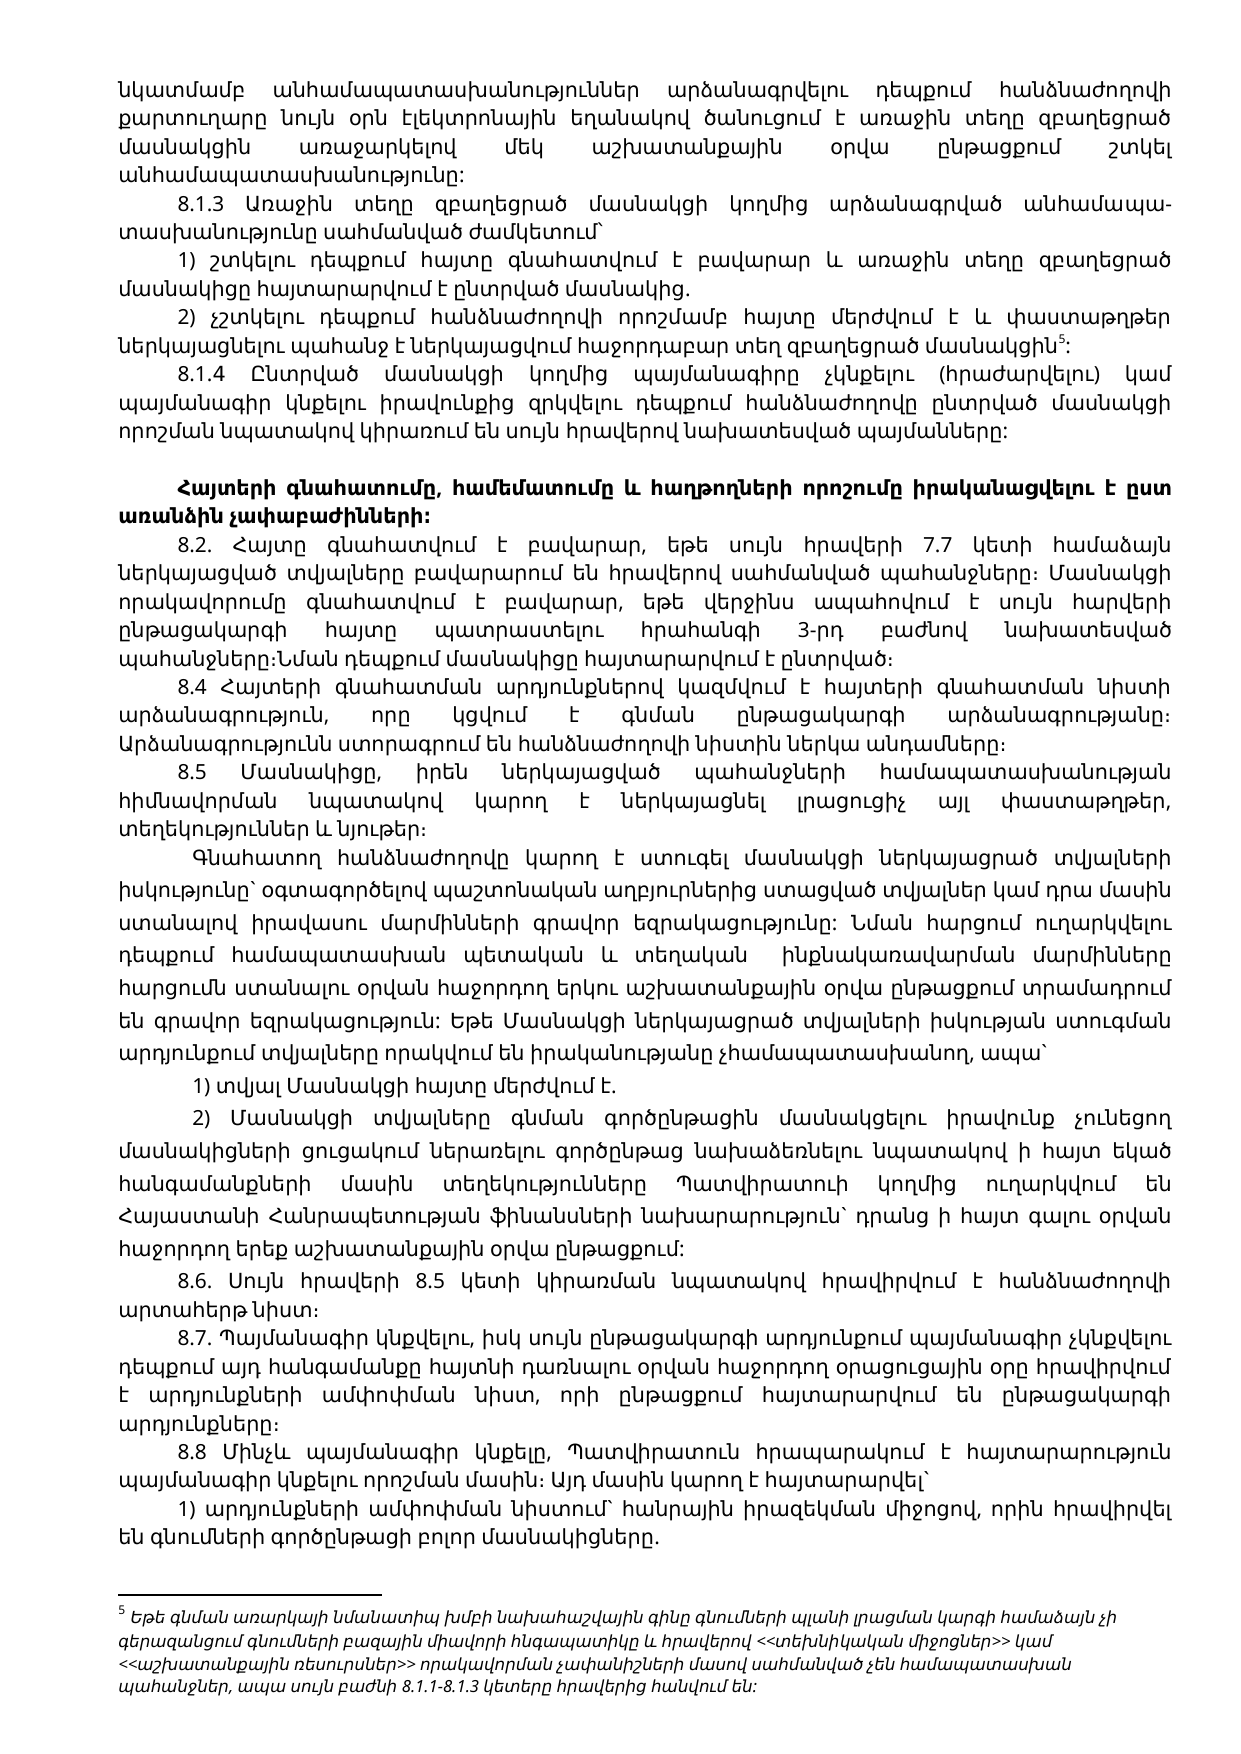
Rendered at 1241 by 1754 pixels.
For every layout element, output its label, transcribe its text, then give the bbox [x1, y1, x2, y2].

text 8.5 Մասնակիցը, իրեն ներկայացված պահանջների համապատասխանության հիմնավորման նպատակով կարող է ներկայացնել լրացուցիչ այլ փաստաթղթեր, տեղեկություններ և նյութեր։ [118, 757, 1172, 843]
text 8.2. Հայտը գնահատվում է բավարար, եթե սույն հրավերի 7.7 կետի համաձայն ներկայացված տվյալները բավարարում են հրավերով սահմանված պահանջները։ Մասնակցի որակավորումը գնահատվում է բավարար, եթե վերջինս ապահովում է սույն հարվերի ընթացակարգի հայտը պատրաստելու հրահանգի 3-րդ բաժնով նախատեսված պահանջները։Նման դեպքում մասնակիցը հայտարարվում է ընտրված։ [118, 530, 1172, 672]
text 2) չշտկելու դեպքում հանձնաժողովի որոշմամբ հայտը մերժվում է և փաստաթղթեր ներկայացնելու պահանջ է ներկայացվում հաջորդաբար տեղ զբաղեցրած մասնակցին: [118, 302, 1172, 359]
text 1) շտկելու դեպքում հայտը գնահատվում է բավարար և առաջին տեղը զբաղեցրած մասնակիցը հայտարարվում է ընտրված մասնակից. [118, 246, 1172, 302]
text 8.6. Սույն հրավերի 8.5 կետի կիրառման նպատակով հրավիրվում է հանձնաժողովի արտահերթ նիստ։ [118, 1267, 1172, 1323]
text 8.8 Մինչև պայմանագիր կնքելը, Պատվիրատուն հրապարակում է հայտարարություն պայմանագիր կնքելու որոշման մասին։ Այդ մասին կարող է հայտարարվել` [118, 1437, 1172, 1494]
text 8.1.3 Առաջին տեղը զբաղեցրած մասնակցի կողմից արձանագրված անհամապատասխանությունը սահմանված ժամկետում՝ [118, 189, 1172, 246]
text Գնահատող հանձնաժողովը կարող է ստուգել մասնակցի ներկայացրած տվյալների իսկությունը` օգտագործելով պաշտոնական աղբյուրներից ստացված տվյալներ կամ դրա մասին ստանալով իրավասու մարմինների գրավոր եզրակացությունը: Նման հարցում ուղարկվելու դեպքում համապատասխան պետական և տեղական ինքնակառավարման մարմինները հարցումն ստանալու օրվան հաջորդող երկու աշխատանքային օրվա ընթացքում տրամադրում են գրավոր եզրակացություն: Եթե Մասնակցի ներկայացրած տվյալների իսկության ստուգման արդյունքում տվյալները որակվում են իրականությանը չհամապատասխանող, ապա` [118, 843, 1172, 1067]
text 1) արդյունքների ամփոփման նիստում` հանրային իրազեկման միջոցով, որին հրավիրվել են գնումների գործընթացի բոլոր մասնակիցները. [118, 1494, 1172, 1551]
text 1) տվյալ Մասնակցի հայտը մերժվում է. [118, 1071, 1172, 1099]
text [118, 75, 1172, 189]
text 8.1.4 Ընտրված մասնակցի կողմից պայմանագիրը չկնքելու (հրաժարվելու) կամ պայմանագիր կնքելու իրավունքից զրկվելու դեպքում հանձնաժողովը ընտրված մասնակցի որոշման նպատակով կիրառում են սույն հրավերով նախատեսված պայմանները: [118, 359, 1172, 444]
text 8.4 Հայտերի գնահատման արդյունքներով կազմվում է հայտերի գնահատման նիստի արձանագրություն, որը կցվում է գնման ընթացակարգի արձանագրությանը։ Արձանագրությունն ստորագրում են հանձնաժողովի նիստին ներկա անդամները։ [118, 672, 1172, 757]
text Հայտերի գնահատումը, համեմատումը և հաղթողների որոշումը իրականացվելու է ըստ առանձին չափաբաժինների։ [118, 473, 1172, 530]
text 8.7. Պայմանագիր կնքվելու, իսկ սույն ընթացակարգի արդյունքում պայմանագիր չկնքվելու դեպքում այդ հանգամանքը հայտնի դառնալու օրվան հաջորդող օրացուցային օրը հրավիրվում է արդյունքների ամփոփման նիստ, որի ընթացքում հայտարարվում են ընթացակարգի արդյունքները։ [118, 1323, 1172, 1437]
text 2) Մասնակցի տվյալները գնման գործընթացին մասնակցելու իրավունք չունեցող մասնակիցների ցուցակում ներառելու գործընթաց նախաձեռնելու նպատակով ի հայտ եկած հանգամանքների մասին տեղեկությունները Պատվիրատուի կողմից ուղարկվում են Հայաստանի Հանրապետության ֆինանսների նախարարություն` դրանց ի հայտ գալու օրվան հաջորդող երեք աշխատանքային օրվա ընթացքում: [118, 1103, 1172, 1262]
